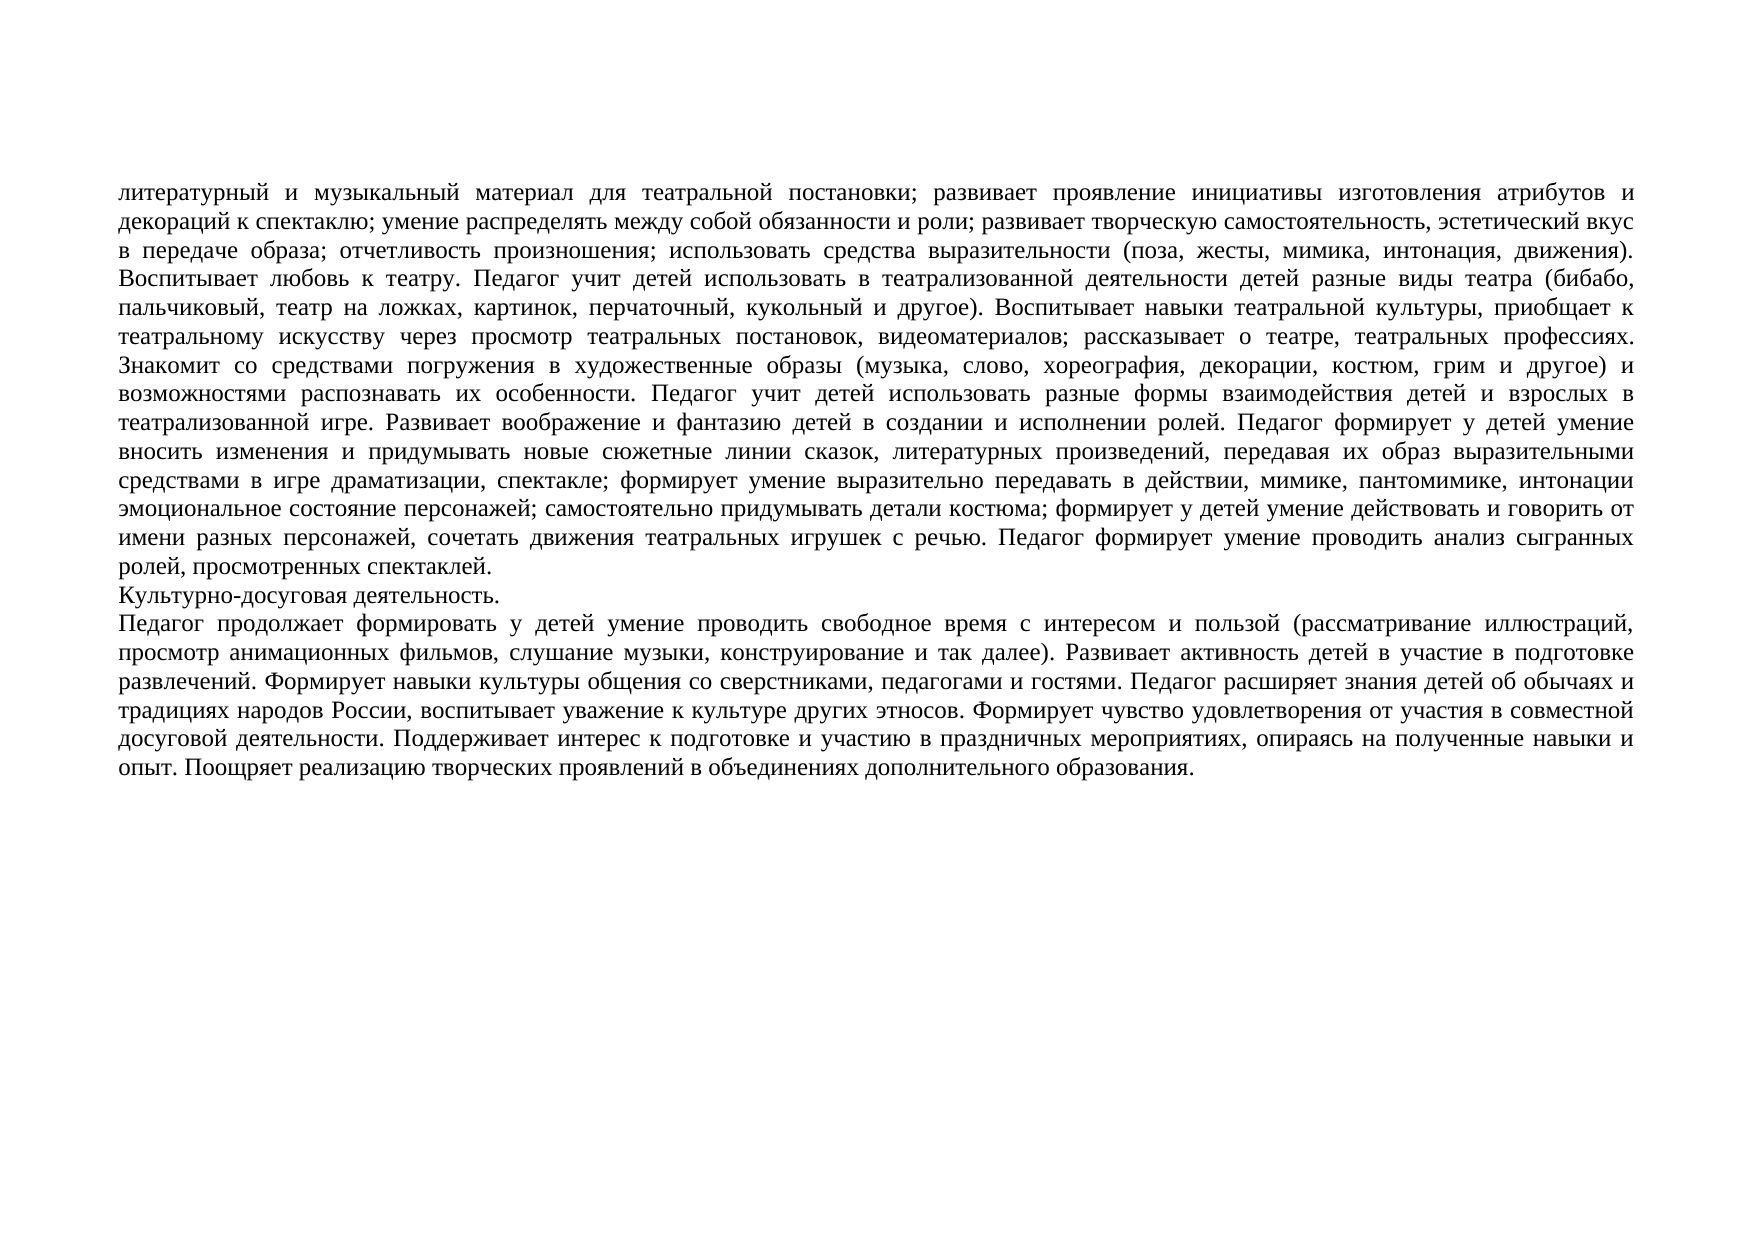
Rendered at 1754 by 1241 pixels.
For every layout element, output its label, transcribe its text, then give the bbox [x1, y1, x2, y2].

text Педагог продолжает формировать у детей умение проводить свободное время с интересом и пользой (рассматривание иллюстраций, просмотр анимационных фильмов, слушание музыки, конструирование и так далее). Развивает активность детей в участие в подготовке развлечений. Формирует навыки культуры общения со сверстниками, педагогами и гостями. Педагог расширяет знания детей об обычаях и традициях народов России, воспитывает уважение к культуре других этносов. Формирует чувство удовлетворения от участия в совместной досуговой деятельности. Поддерживает интерес к подготовке и участию в праздничных мероприятиях, опираясь на полученные навыки и опыт. Поощряет реализацию творческих проявлений в объединениях дополнительного образования. [118, 608, 1636, 781]
text Культурно-досуговая деятельность. [118, 580, 1636, 608]
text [118, 177, 1636, 580]
